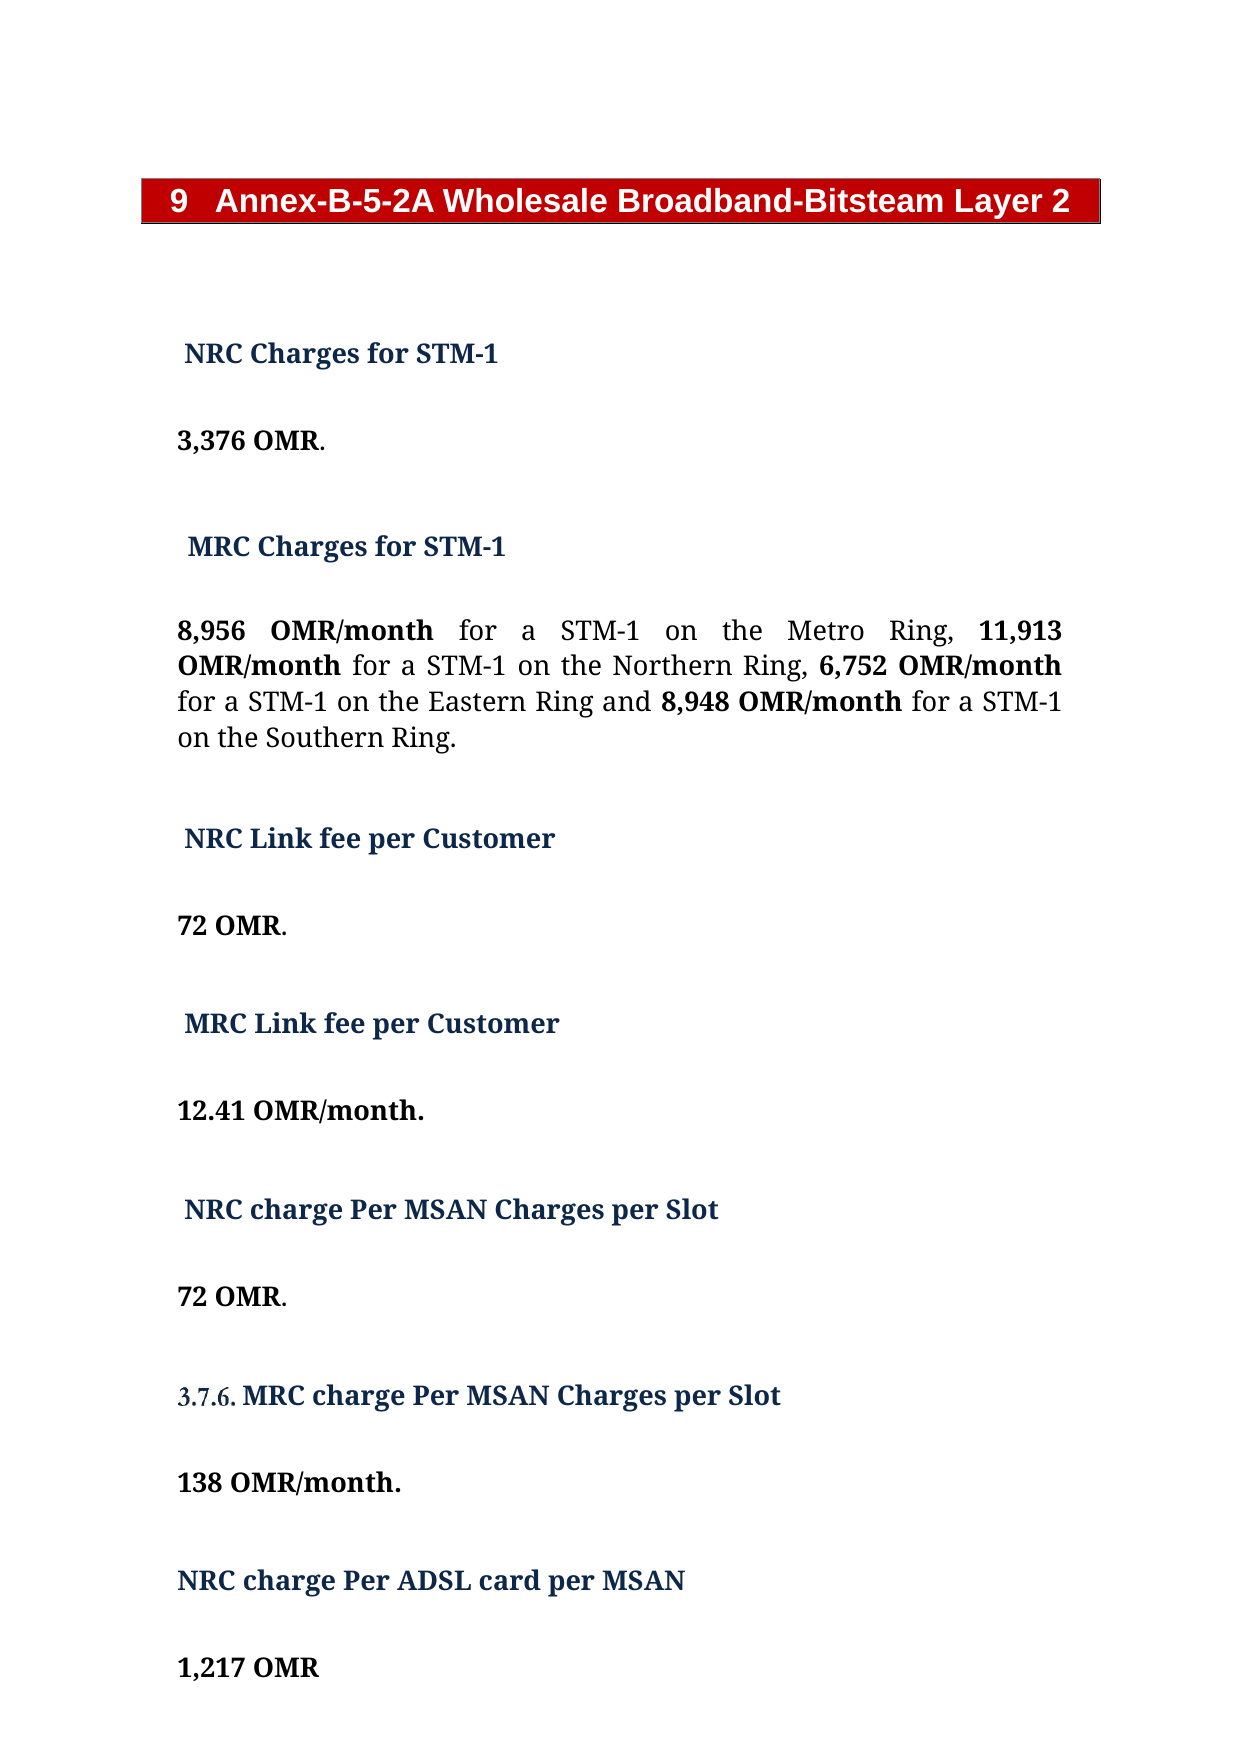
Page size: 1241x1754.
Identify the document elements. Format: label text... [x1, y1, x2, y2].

text NRC Link fee per Customer [177, 819, 1090, 856]
text 138 OMR/month. [177, 1463, 1090, 1500]
text 1,217 OMR [177, 1649, 1062, 1685]
text MRC Charges for STM-1 [150, 536, 1090, 561]
subtitle Annex-B-5-2A Wholesale Broadband-Bitsteam Layer 2 [142, 179, 1099, 222]
text NRC charge Per MSAN Charges per Slot [177, 1191, 1090, 1227]
text 72 OMR. [177, 906, 1062, 942]
text MRC Link fee per Customer [177, 1005, 1090, 1042]
picture [177, 1386, 235, 1406]
text 8,956 OMR/month for a STM-1 on the Metro Ring, 11,913 OMR/month for a STM-1 on the Northern Ring, 6,752 OMR/month for a STM-1 on the Eastern Ring and 8,948 OMR/month for a STM-1 on the Southern Ring. [177, 611, 1062, 756]
text NRC charge Per ADSL card per MSAN [177, 1562, 1090, 1599]
text NRC Charges for STM-1 [177, 334, 1090, 371]
text 12.41 OMR/month. [177, 1092, 1062, 1128]
text 72 OMR. [177, 1277, 1062, 1313]
text MRC charge Per MSAN Charges per Slot [177, 1376, 1090, 1413]
text 3,376 OMR. [177, 421, 1062, 457]
